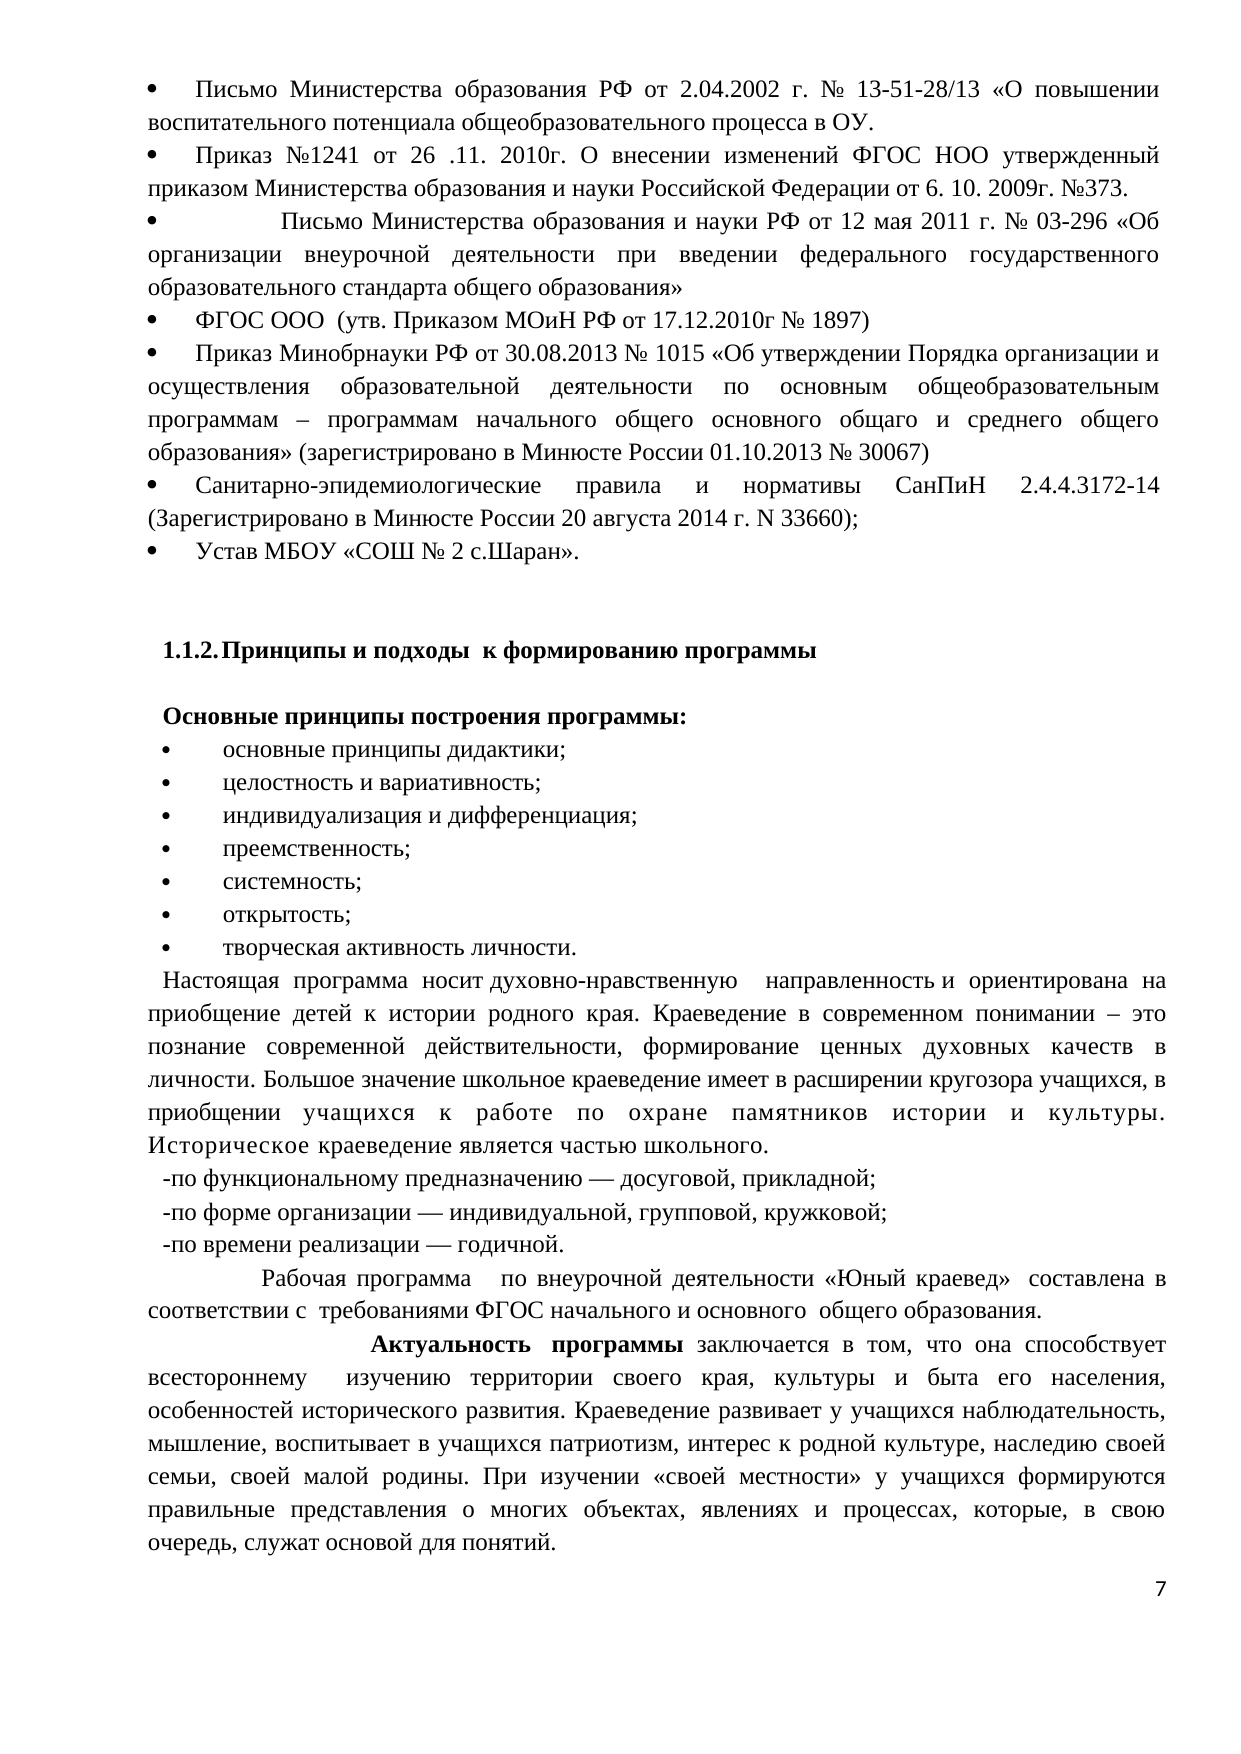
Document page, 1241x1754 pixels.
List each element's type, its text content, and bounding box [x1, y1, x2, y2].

text Основные принципы построения программы: [148, 701, 1167, 730]
list ФГОС ООО (утв. Приказом МОиН РФ от 17.12.2010г № 1897) [148, 305, 1160, 334]
text -по форме организации — индивидуальной, групповой, кружковой; [148, 1197, 1167, 1225]
list Устав МБОУ «СОШ № 2 с.Шаран». [148, 536, 1160, 565]
list Письмо Министерства образования РФ от 2.04.2002 г. № 13-51-28/13 «О повышении воспитательного потенциала общеобразовательного процесса в ОУ. [148, 74, 1160, 136]
list Санитарно-эпидемиологические правила и нормативы СанПиН 2.4.4.3172-14 (Зарегистрировано в Минюсте России 20 августа . N 33660); [148, 470, 1160, 532]
list Письмо Министерства образования и науки РФ от 12 мая 2011 г. № 03-296 «Об организации внеурочной деятельности при введении федерального государственного образовательного стандарта общего образования» [148, 206, 1160, 301]
list целостность и вариативность; [148, 767, 1167, 796]
list основные принципы дидактики; [148, 734, 1167, 763]
list творческая активность личности. [148, 932, 1167, 961]
list открытость; [148, 899, 1167, 928]
list Приказ Минобрнауки РФ от 30.08.2013 № 1015 «Об утверждении Порядка организации и осуществления образовательной деятельности по основным общеобразовательным программам – программам начального общего основного общаго и среднего общего образования» (зарегистрировано в Минюсте России 01.10.2013 № 30067) [148, 338, 1160, 466]
text -по функциональному предназначению — досуговой, прикладной; [148, 1163, 1167, 1192]
list Принципы и подходы к формированию программы [148, 635, 1167, 664]
text Настоящая программа носит духовно-нравственную направленность и ориентирована на приобщение детей к истории родного края. Краеведение в современном понимании – это познание современной действительности, формирование ценных духовных качеств в личности. Большое значение школьное краеведение имеет в расширении кругозора учащихся, в приобщении учащихся к работе по охране памятников истории и культуры. Историческое краеведение является частью школьного. [148, 965, 1167, 1159]
text -по времени реализации — годичной. [148, 1229, 1167, 1258]
text Актуальность программы заключается в том, что она способствует всестороннему изучению территории своего края, культуры и быта его населения, особенностей исторического развития. Краеведение развивает у учащихся наблюдательность, мышление, воспитывает в учащихся патриотизм, интерес к родной культуре, наследию своей семьи, своей малой родины. При изучении «своей местности» у учащихся формируются правильные представления о многих объектах, явлениях и процессах, которые, в свою очередь, служат основой для понятий. [148, 1329, 1167, 1556]
list преемственность; [148, 833, 1167, 862]
list Приказ №1241 от 26 .11. 2010г. О внесении изменений ФГОС НОО утвержденный приказом Министерства образования и науки Российской Федерации от 6. 10. 2009г. №373. [148, 140, 1160, 202]
list индивидуализация и дифференциация; [148, 800, 1167, 829]
text Рабочая программа по внеурочной деятельности «Юный краевед» составлена в соответствии с требованиями ФГОС начального и основного общего образования. [148, 1263, 1167, 1324]
list системность; [148, 866, 1167, 895]
